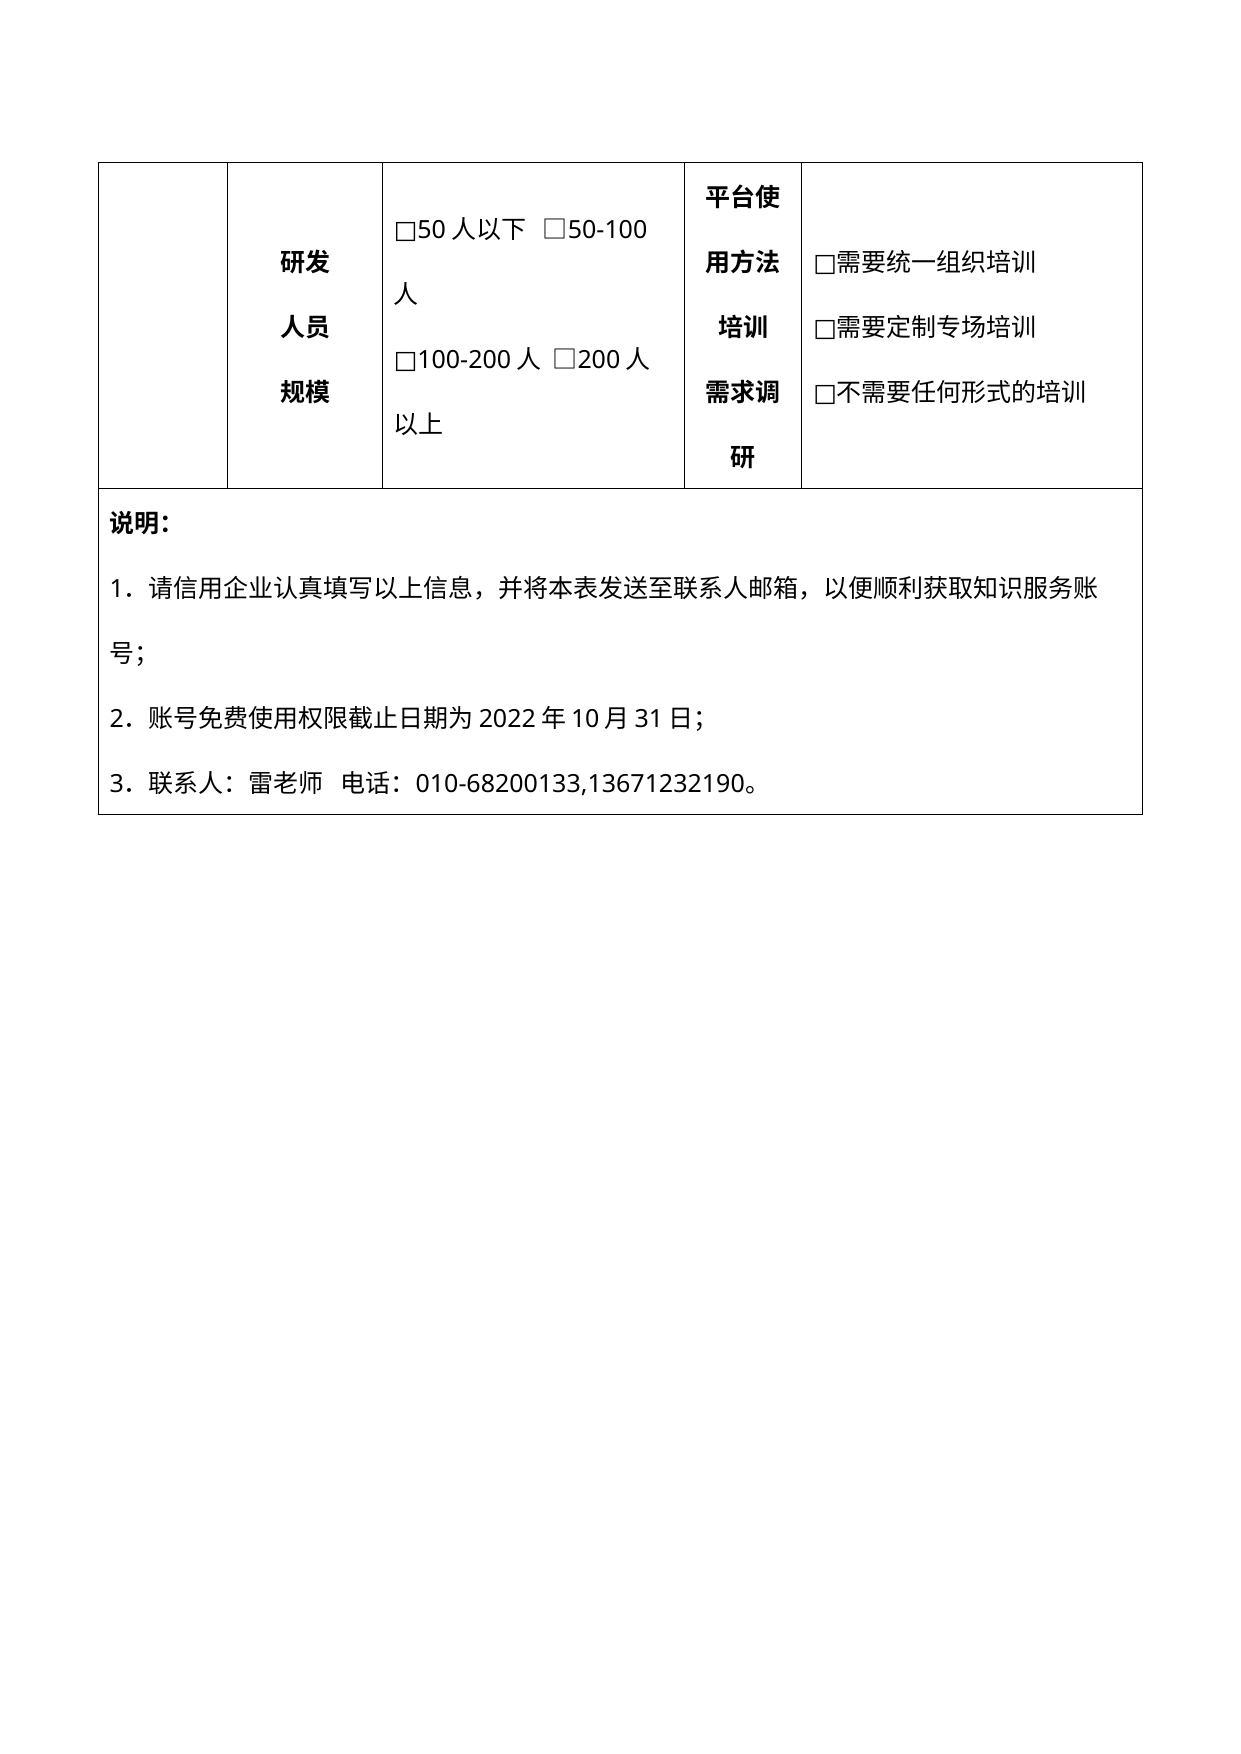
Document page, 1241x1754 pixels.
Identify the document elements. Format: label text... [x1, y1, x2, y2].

table_cell 研发 人员 规模 [228, 163, 382, 488]
table_cell 平台使用方法培训 需求调研 [685, 163, 801, 488]
table_cell □50人以下 □50-100人 □100-200人 □200人以上 [383, 163, 684, 488]
table_cell 说明： 请信用企业认真填写以上信息，并将本表发送至联系人邮箱，以便顺利获取知识服务账号； 账号免费使用权限截止日期为2022年10月31日； 联系人：雷老师 电话：010-68200133,13671232190。 [99, 489, 1142, 814]
table_cell □需要统一组织培训 □需要定制专场培训 □不需要任何形式的培训 [802, 163, 1142, 488]
